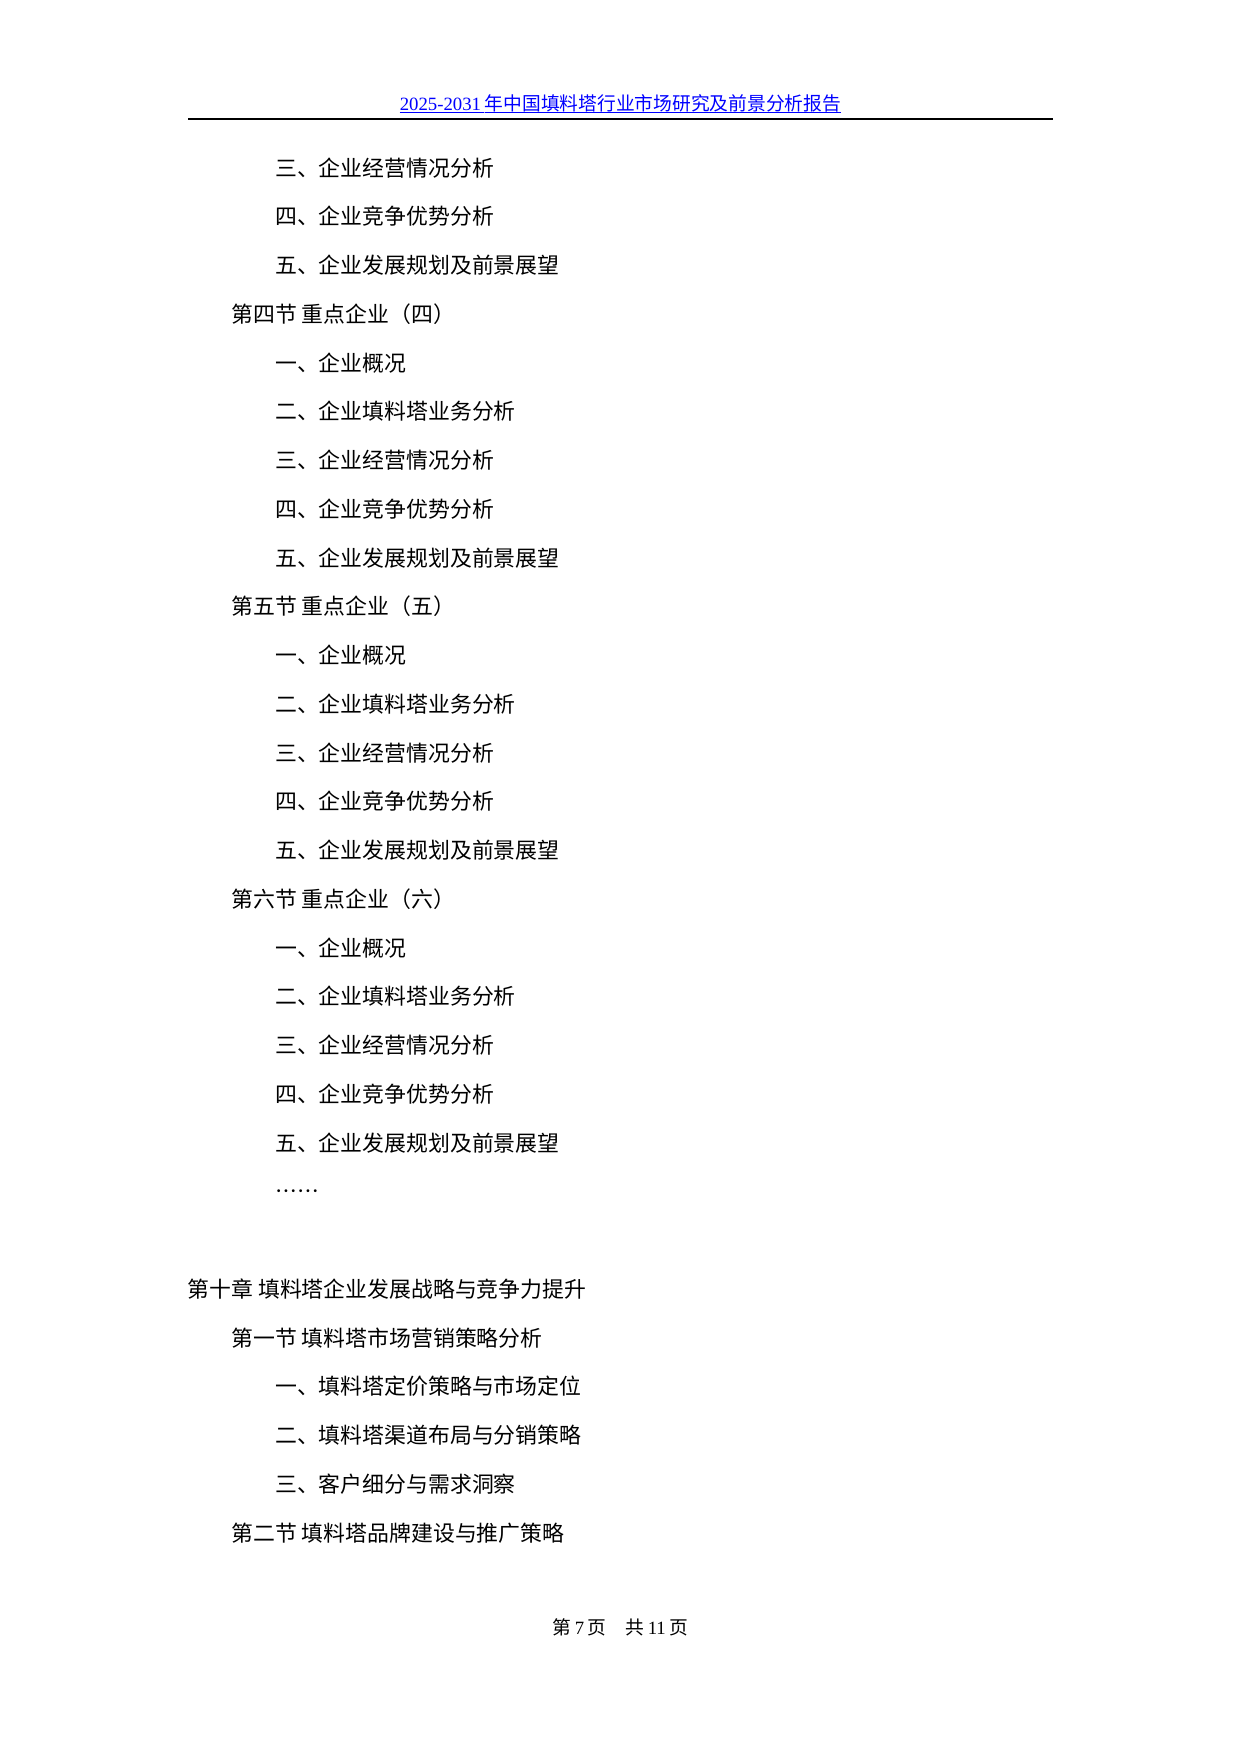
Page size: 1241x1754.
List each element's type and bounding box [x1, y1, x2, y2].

text [187, 150, 1053, 1548]
